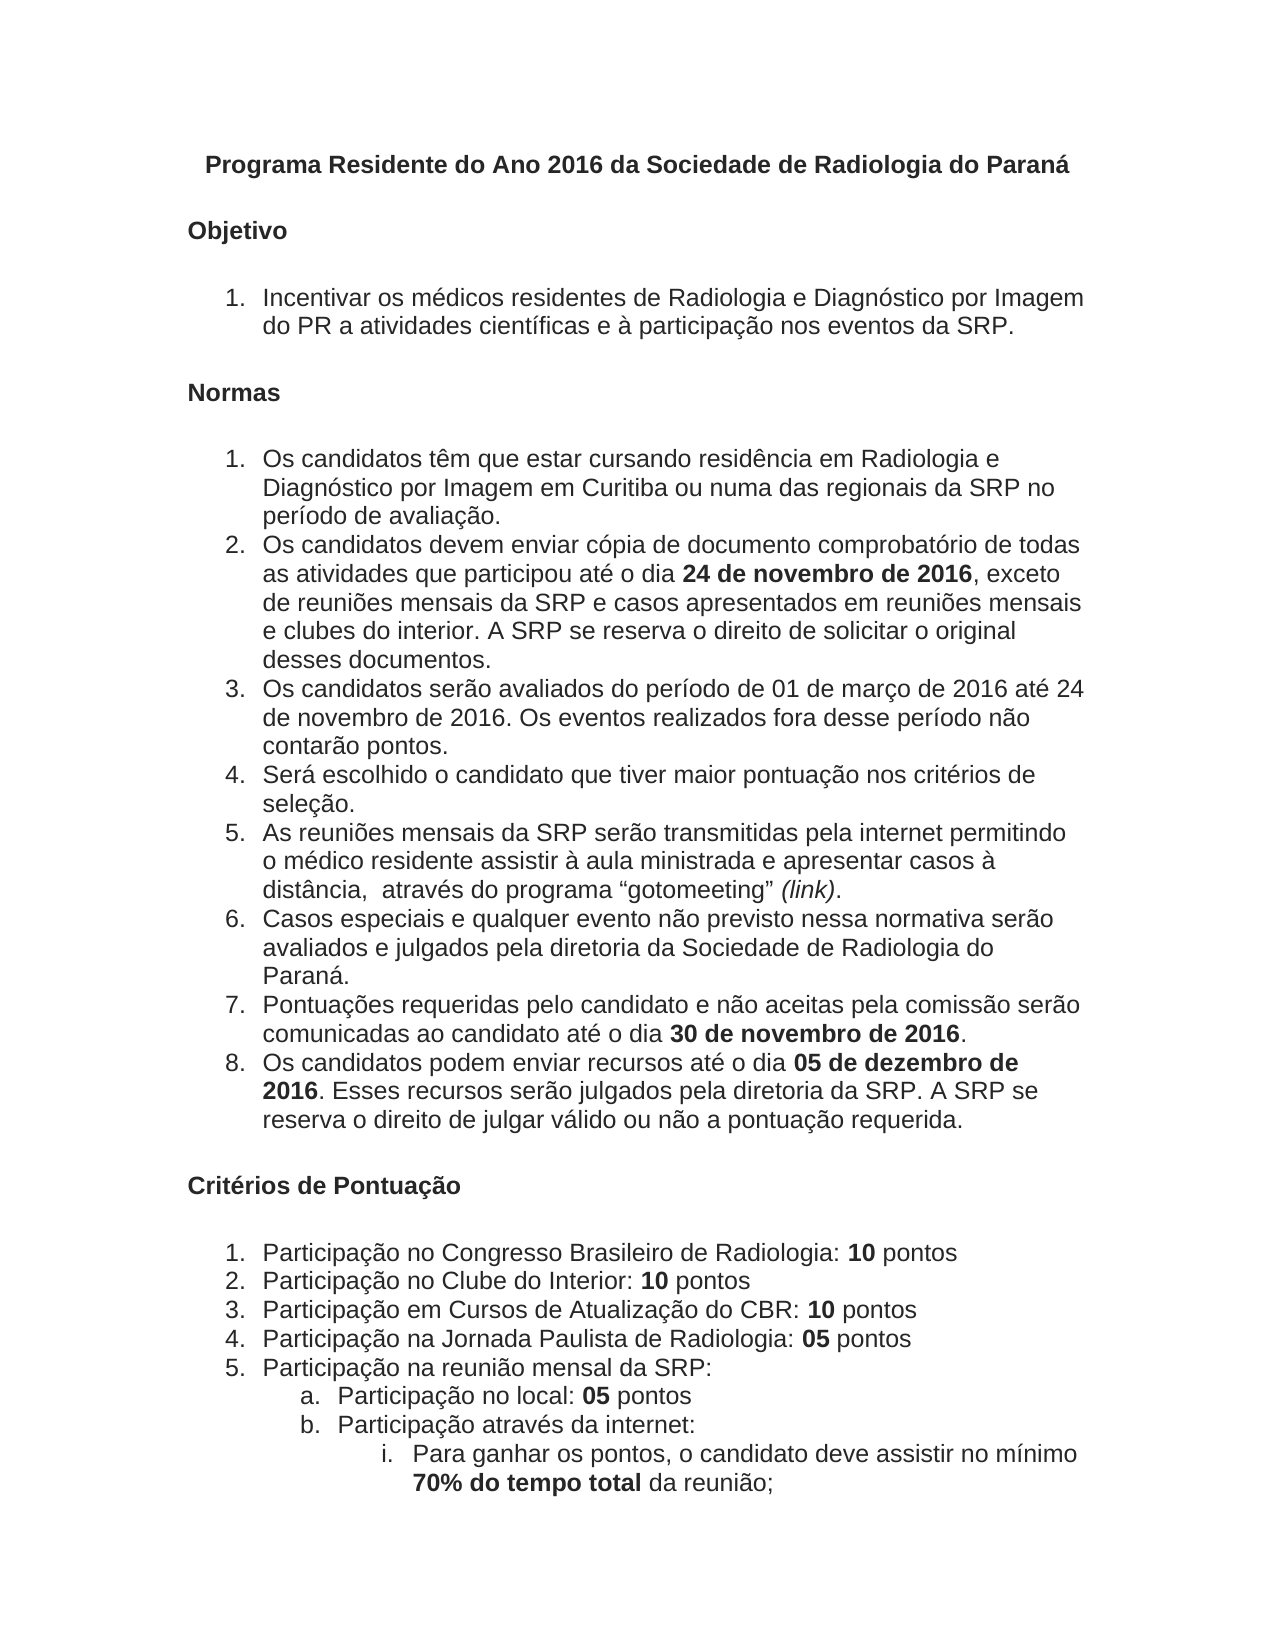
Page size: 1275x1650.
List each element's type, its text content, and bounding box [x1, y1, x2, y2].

list Será escolhido o candidato que tiver maior pontuação nos critérios de seleção. [225, 760, 1087, 817]
list Casos especiais e qualquer evento não previsto nessa normativa serão avaliados e julgados pela diretoria da Sociedade de Radiologia do Paraná. [225, 904, 1087, 990]
list Para ganhar os pontos, o candidato deve assistir no mínimo 70% do tempo total da reunião; [394, 1439, 1087, 1496]
text Critérios de Pontuação [187, 1171, 1087, 1200]
list Pontuações requeridas pelo candidato e não aceitas pela comissão serão comunicadas ao candidato até o dia 30 de novembro de 2016. [225, 990, 1087, 1047]
list Os candidatos serão avaliados do período de 01 de março de 2016 até 24 de novembro de 2016. Os eventos realizados fora desse período não contarão pontos. [225, 674, 1087, 760]
list Os candidatos podem enviar recursos até o dia 05 de dezembro de 2016. Esses recursos serão julgados pela diretoria da SRP. A SRP se reserva o direito de julgar válido ou não a pontuação requerida. [225, 1047, 1087, 1134]
list As reuniões mensais da SRP serão transmitidas pela internet permitindo o médico residente assistir à aula ministrada e apresentar casos à distância, através do programa “gotomeeting” (link). [225, 817, 1087, 904]
list Os candidatos têm que estar cursando residência em Radiologia e Diagnóstico por Imagem em Curitiba ou numa das regionais da SRP no período de avaliação. [225, 444, 1087, 530]
list Incentivar os médicos residentes de Radiologia e Diagnóstico por Imagem do PR a atividades científicas e à participação nos eventos da SRP. [225, 282, 1087, 340]
list Participação em Cursos de Atualização do CBR: 10 pontos [225, 1295, 1087, 1324]
text Objetivo [187, 216, 1087, 245]
list Os candidatos devem enviar cópia de documento comprobatório de todas as atividades que participou até o dia 24 de novembro de 2016, exceto de reuniões mensais da SRP e casos apresentados em reuniões mensais e clubes do interior. A SRP se reserva o direito de solicitar o original desses documentos. [225, 530, 1087, 674]
list Participação na reunião mensal da SRP: [225, 1352, 1087, 1381]
list Participação através da internet: [300, 1410, 1087, 1439]
list Participação no Clube do Interior: 10 pontos [225, 1266, 1087, 1295]
text Programa Residente do Ano 2016 da Sociedade de Radiologia do Paraná [187, 150, 1087, 179]
list Participação no Congresso Brasileiro de Radiologia: 10 pontos [225, 1237, 1087, 1266]
list Participação na Jornada Paulista de Radiologia: 05 pontos [225, 1324, 1087, 1352]
list Participação no local: 05 pontos [300, 1381, 1087, 1410]
text Normas [187, 377, 1087, 406]
